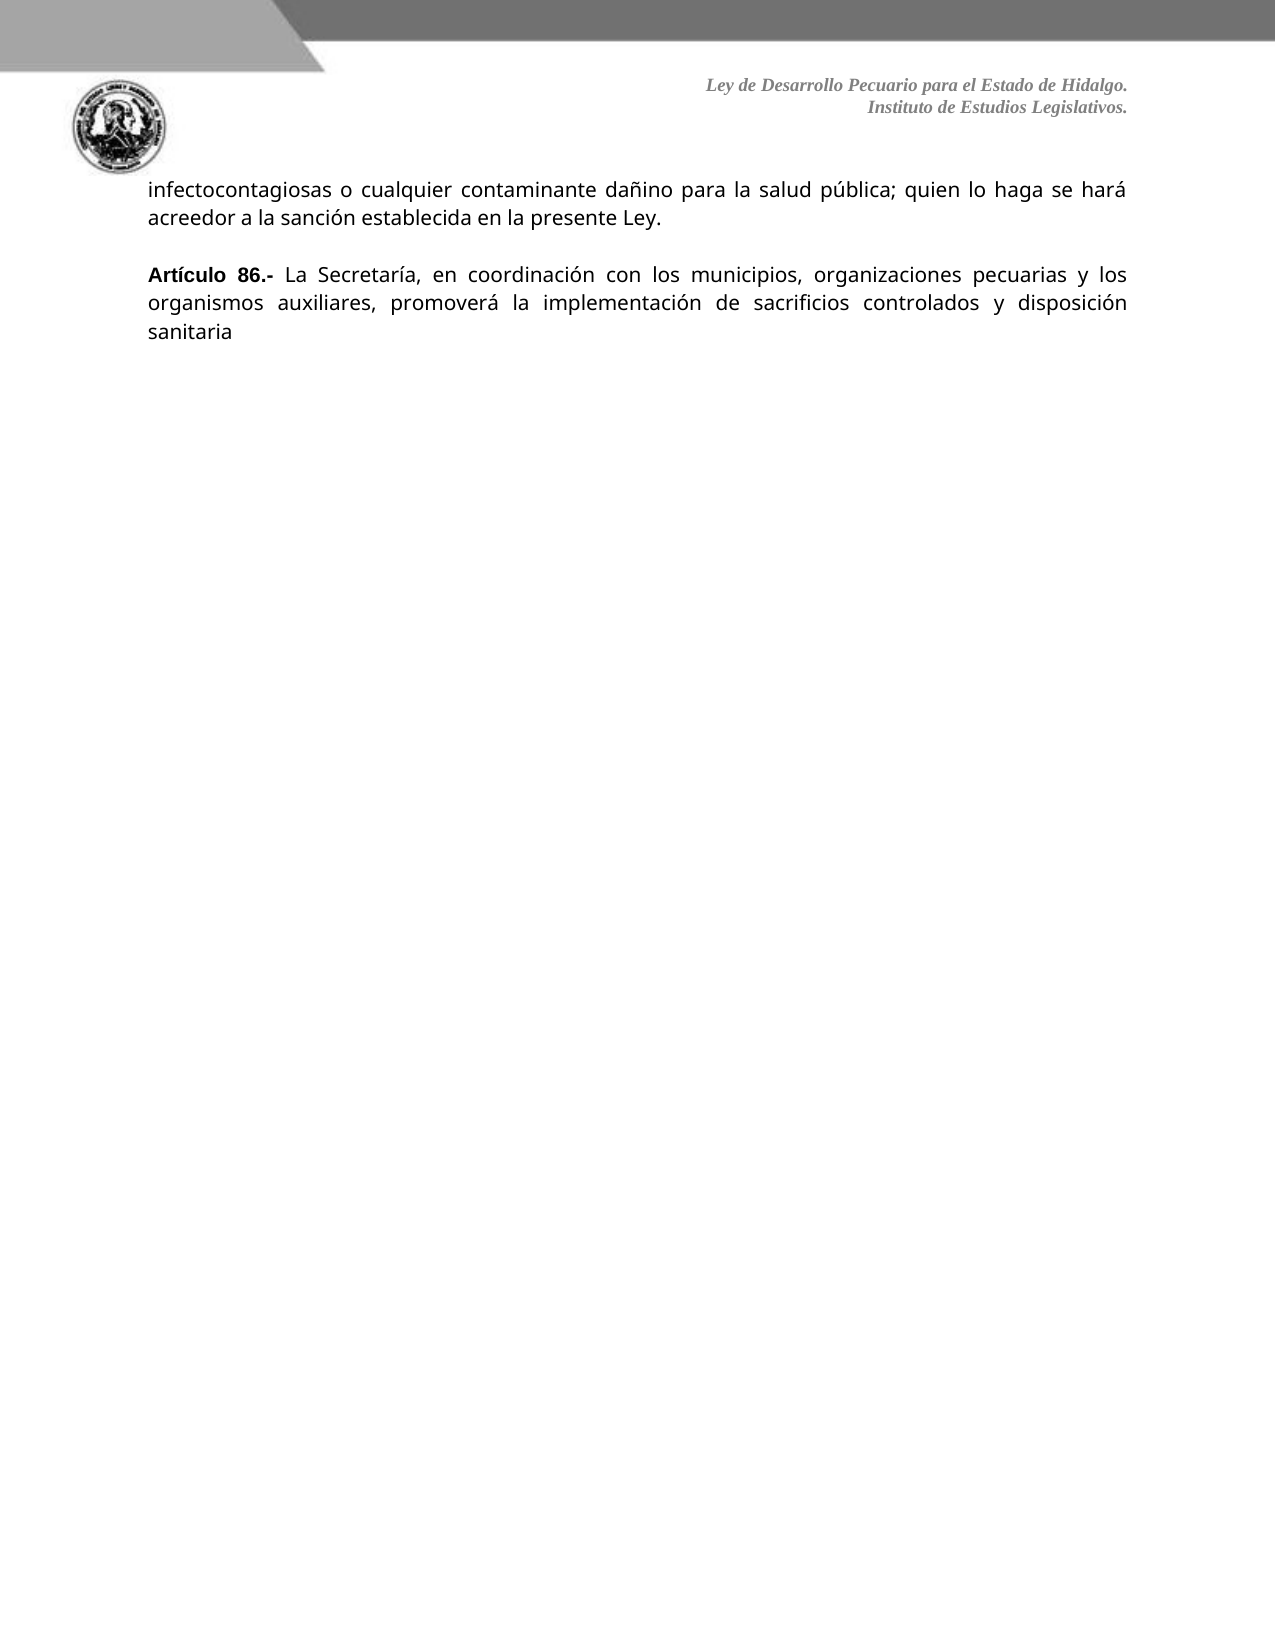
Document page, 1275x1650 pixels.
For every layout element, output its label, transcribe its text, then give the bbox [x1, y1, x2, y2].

text Artículo 86.- La Secretaría, en coordinación con los municipios, organizaciones pecuarias y los organismos auxiliares, promoverá la implementación de sacrificios controlados y disposición sanitaria [148, 260, 1128, 345]
picture [0, 0, 1275, 176]
